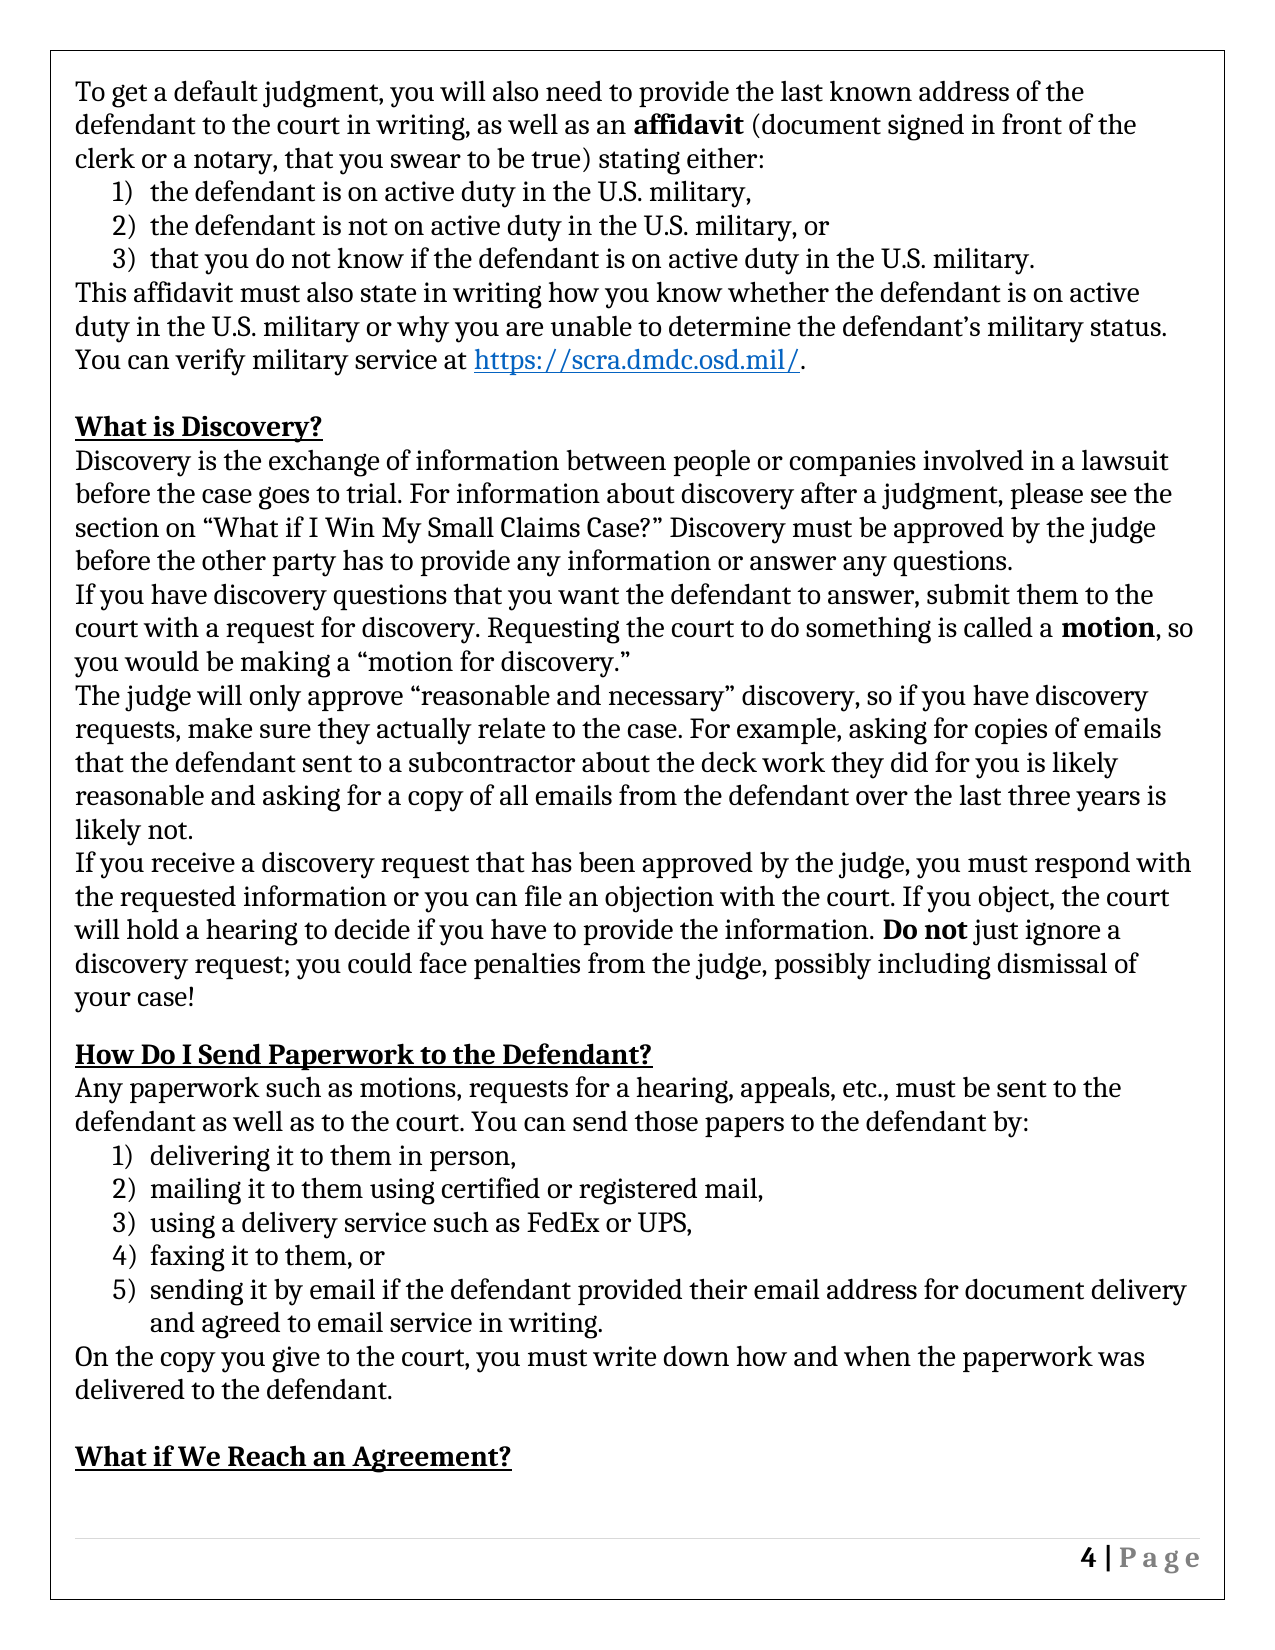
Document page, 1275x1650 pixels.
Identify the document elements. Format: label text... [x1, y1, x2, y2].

text On the copy you give to the court, you must write down how and when the paperwork was delivered to the defendant. [75, 1340, 1200, 1407]
list delivering it to them in person, [112, 1139, 1200, 1172]
text How Do I Send Paperwork to the Defendant? [75, 1038, 1200, 1072]
text If you receive a discovery request that has been approved by the judge, you must respond with the requested information or you can file an objection with the court. If you object, the court will hold a hearing to decide if you have to provide the information. Do not just ignore a discovery request; you could face penalties from the judge, possibly including dismissal of your case! [75, 846, 1200, 1014]
list the defendant is on active duty in the U.S. military, [112, 176, 1200, 209]
list sending it by email if the defendant provided their email address for document delivery and agreed to email service in writing. [112, 1273, 1200, 1340]
list using a delivery service such as FedEx or UPS, [112, 1206, 1200, 1239]
list mailing it to them using certified or registered mail, [112, 1172, 1200, 1206]
text What if We Reach an Agreement? [75, 1441, 1200, 1474]
list faxing it to them, or [112, 1239, 1200, 1273]
text This affidavit must also state in writing how you know whether the defendant is on active duty in the U.S. military or why you are unable to determine the defendant’s military status. You can verify military service at https://scra.dmdc.osd.mil/. [75, 276, 1200, 377]
text What is Discovery? [75, 410, 1200, 444]
text To get a default judgment, you will also need to provide the last known address of the defendant to the court in writing, as well as an affidavit (document signed in front of the clerk or a notary, that you swear to be true) stating either: [75, 75, 1200, 176]
list that you do not know if the defendant is on active duty in the U.S. military. [112, 243, 1200, 276]
text Any paperwork such as motions, requests for a hearing, appeals, etc., must be sent to the defendant as well as to the court. You can send those papers to the defendant by: [75, 1072, 1200, 1139]
text The judge will only approve “reasonable and necessary” discovery, so if you have discovery requests, make sure they actually relate to the case. For example, asking for copies of emails that the defendant sent to a subcontractor about the deck work they did for you is likely reasonable and asking for a copy of all emails from the defendant over the last three years is likely not. [75, 679, 1200, 846]
text If you have discovery questions that you want the defendant to answer, submit them to the court with a request for discovery. Requesting the court to do something is called a motion, so you would be making a “motion for discovery.” [75, 578, 1200, 679]
list the defendant is not on active duty in the U.S. military, or [112, 209, 1200, 243]
text Discovery is the exchange of information between people or companies involved in a lawsuit before the case goes to trial. For information about discovery after a judgment, please see the section on “What if I Win My Small Claims Case?” Discovery must be approved by the judge before the other party has to provide any information or answer any questions. [75, 444, 1200, 578]
